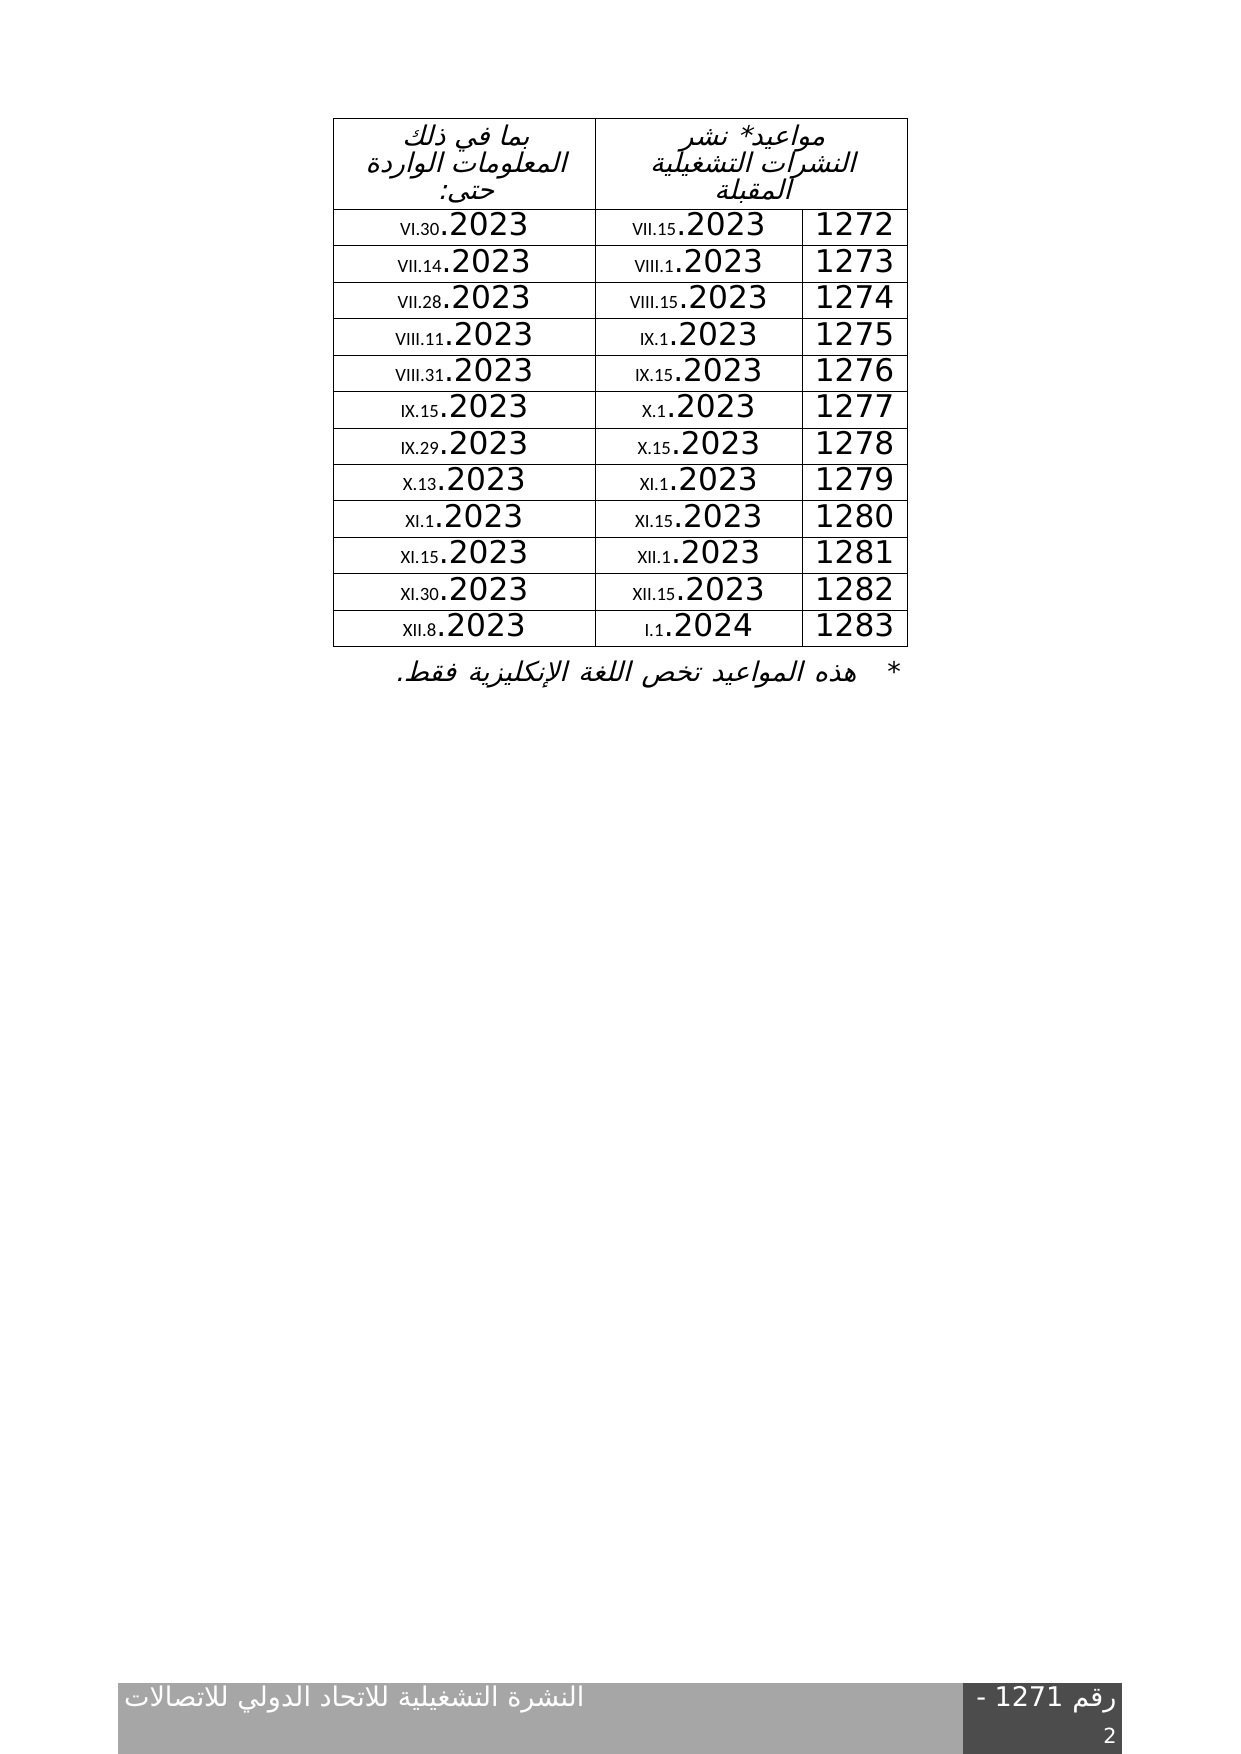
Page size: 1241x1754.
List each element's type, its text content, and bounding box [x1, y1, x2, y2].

table_cell 2023.XI.1 [334, 501, 595, 537]
table_header مواعيد* نشر النشرات التشغيلية المقبلة [596, 119, 907, 209]
table_cell 2023.VI.30 [334, 210, 595, 245]
table_cell 2023.VIII.31 [334, 356, 595, 391]
table_cell 2023.XI.1 [596, 465, 802, 500]
table_cell 2023.XII.1 [596, 538, 802, 573]
table_cell 1283 [803, 611, 907, 646]
table_cell 2023.X.1 [596, 392, 802, 427]
table_cell 2023.XI.15 [596, 501, 802, 537]
table_cell 1281 [803, 538, 907, 573]
table_cell 1274 [803, 283, 907, 318]
table_cell 2023.VII.28 [334, 283, 595, 318]
table_cell 2023.IX.29 [334, 429, 595, 464]
table_cell 2023.IX.1 [596, 319, 802, 354]
table_cell 2023.XI.30 [334, 574, 595, 610]
table_cell 2023.XII.15 [596, 574, 802, 610]
text * هذه المواعيد تخص اللغة الإنكليزية فقط. [118, 651, 901, 689]
table_cell 2023.VIII.11 [334, 319, 595, 354]
table_cell 2023.XII.8 [334, 611, 595, 646]
table_cell 1275 [803, 319, 907, 354]
table_cell 2023.X.13 [334, 465, 595, 500]
table_cell 2023.VIII.1 [596, 246, 802, 282]
table_cell 2023.IX.15 [596, 356, 802, 391]
table_cell 1278 [803, 429, 907, 464]
table_cell 1279 [803, 465, 907, 500]
table_cell 2023.VIII.15 [596, 283, 802, 318]
table_cell 2023.VII.14 [334, 246, 595, 282]
table_cell 1272 [803, 210, 907, 245]
table_cell 1277 [803, 392, 907, 427]
table_header بما في ذلك المعلومات الواردة حتى: [334, 119, 595, 209]
table_cell 2023.IX.15 [334, 392, 595, 427]
table_cell 2023.VII.15 [596, 210, 802, 245]
table_cell 2024.I.1 [596, 611, 802, 646]
table_cell 1276 [803, 356, 907, 391]
table_cell 2023.XI.15 [334, 538, 595, 573]
table_cell 1273 [803, 246, 907, 282]
table_cell 1280 [803, 501, 907, 537]
table_cell 1282 [803, 574, 907, 610]
table_cell 2023.X.15 [596, 429, 802, 464]
